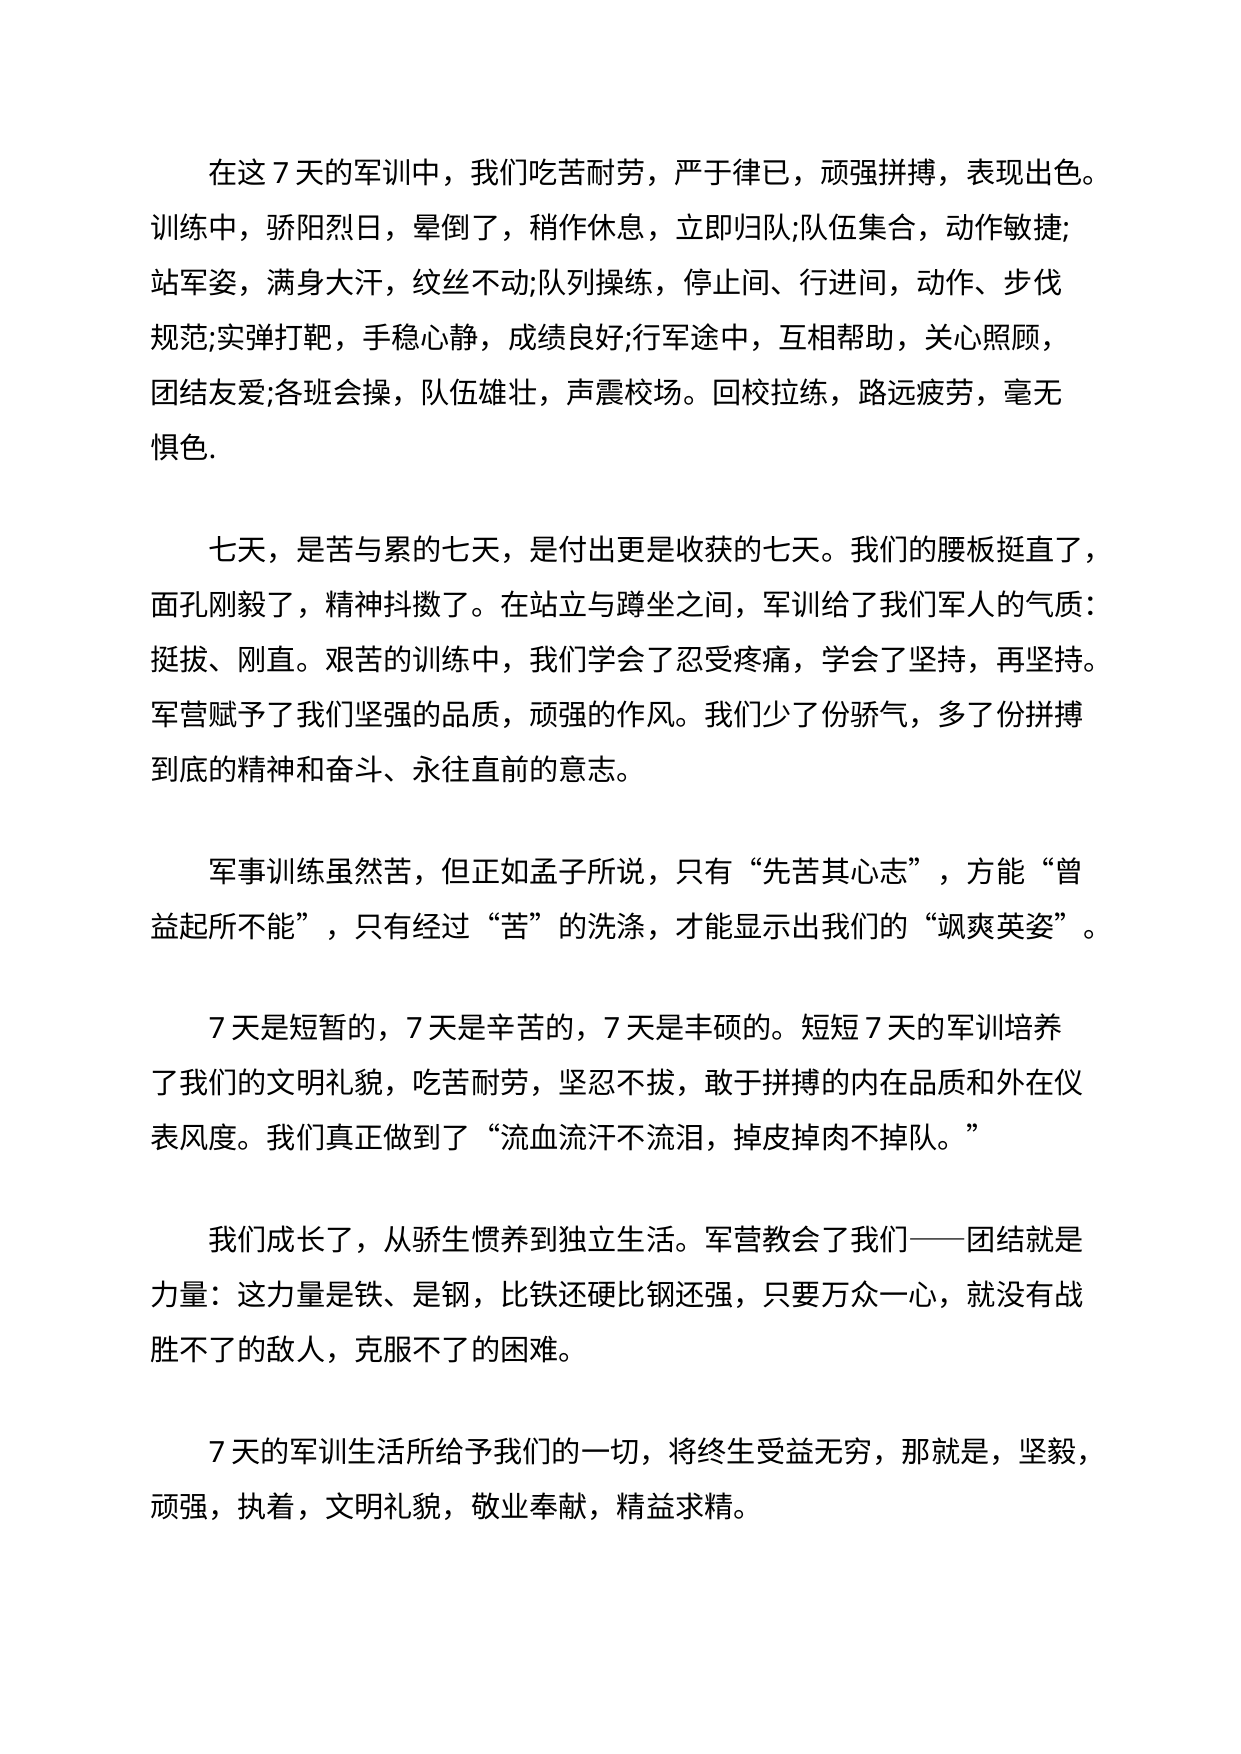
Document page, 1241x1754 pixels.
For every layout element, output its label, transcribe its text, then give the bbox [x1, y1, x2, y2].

text 在这7天的军训中，我们吃苦耐劳，严于律已，顽强拼搏，表现出色。训练中，骄阳烈日，晕倒了，稍作休息，立即归队;队伍集合，动作敏捷;站军姿，满身大汗，纹丝不动;队列操练，停止间、行进间，动作、步伐规范;实弹打靶，手稳心静，成绩良好;行军途中，互相帮助，关心照顾，团结友爱;各班会操，队伍雄壮，声震校场。回校拉练，路远疲劳，毫无惧色. [150, 150, 1090, 467]
text 我们成长了，从骄生惯养到独立生活。军营教会了我们——团结就是力量：这力量是铁、是钢，比铁还硬比钢还强，只要万众一心，就没有战胜不了的敌人，克服不了的困难。 [150, 1217, 1090, 1369]
text 7天是短暂的，7天是辛苦的，7天是丰硕的。短短7天的军训培养了我们的文明礼貌，吃苦耐劳，坚忍不拔，敢于拼搏的内在品质和外在仪表风度。我们真正做到了“流血流汗不流泪，掉皮掉肉不掉队。” [150, 1005, 1090, 1157]
text 七天，是苦与累的七天，是付出更是收获的七天。我们的腰板挺直了，面孔刚毅了，精神抖擞了。在站立与蹲坐之间，军训给了我们军人的气质：挺拔、刚直。艰苦的训练中，我们学会了忍受疼痛，学会了坚持，再坚持。军营赋予了我们坚强的品质，顽强的作风。我们少了份骄气，多了份拼搏到底的精神和奋斗、永往直前的意志。 [150, 527, 1090, 789]
text 7天的军训生活所给予我们的一切，将终生受益无穷，那就是，坚毅，顽强，执着，文明礼貌，敬业奉献，精益求精。 [150, 1428, 1090, 1526]
text 军事训练虽然苦，但正如孟子所说，只有“先苦其心志”，方能“曾益起所不能”，只有经过“苦”的洗涤，才能显示出我们的“飒爽英姿”。 [150, 848, 1090, 946]
